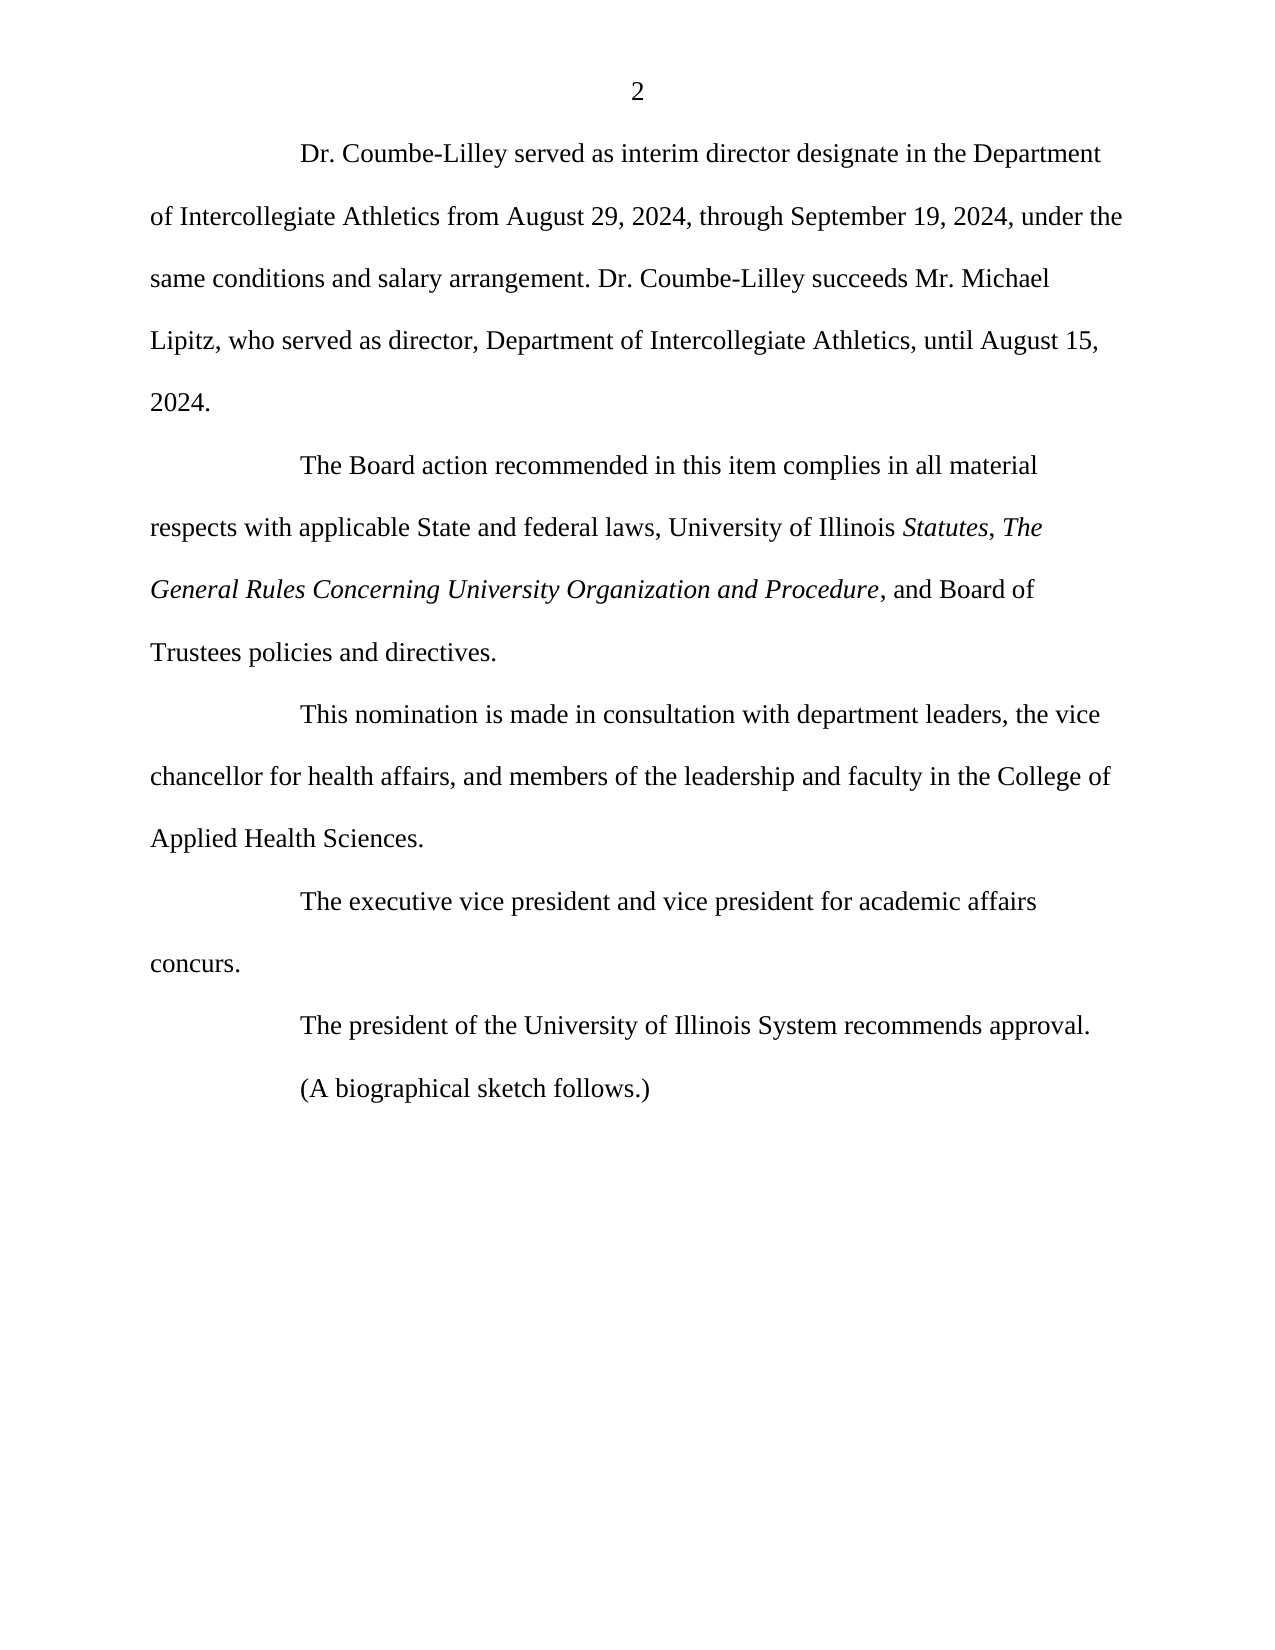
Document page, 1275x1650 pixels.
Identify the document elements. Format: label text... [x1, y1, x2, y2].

text (A biographical sketch follows.) [150, 1072, 1125, 1103]
text This nomination is made in consultation with department leaders, the vice chancellor for health affairs, and members of the leadership and faculty in the College of Applied Health Sciences. [150, 698, 1125, 854]
text The president of the University of Illinois System recommends approval. [150, 1009, 1125, 1041]
text The Board action recommended in this item complies in all material respects with applicable State and federal laws, University of Illinois Statutes, The General Rules Concerning University Organization and Procedure, and Board of Trustees policies and directives. [150, 449, 1125, 667]
text The executive vice president and vice president for academic affairs concurs. [150, 885, 1125, 978]
text Dr. Coumbe-Lilley served as interim director designate in the Department of Intercollegiate Athletics from August 29, 2024, through September 19, 2024, under the same conditions and salary arrangement. Dr. Coumbe-Lilley succeeds Mr. Michael Lipitz, who served as director, Department of Intercollegiate Athletics, until August 15, 2024. [150, 137, 1125, 418]
